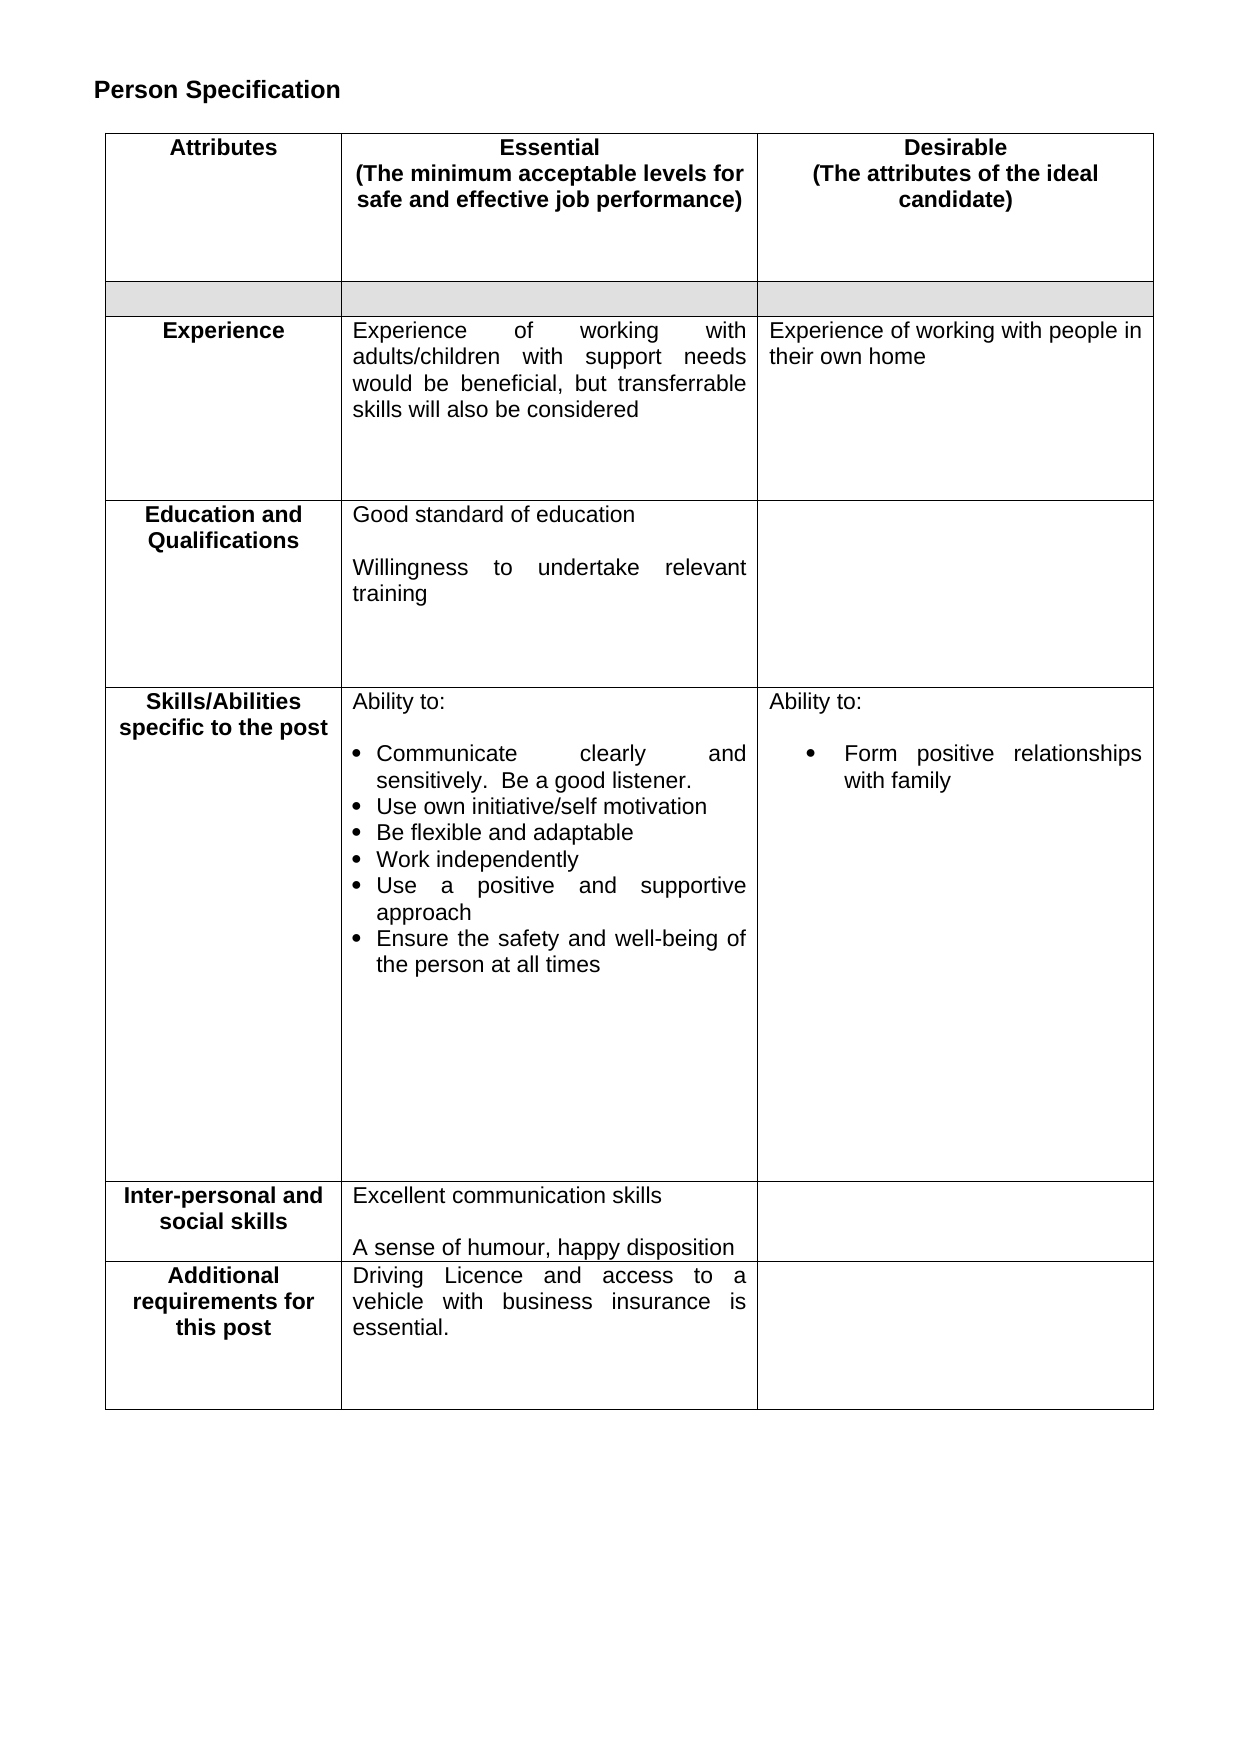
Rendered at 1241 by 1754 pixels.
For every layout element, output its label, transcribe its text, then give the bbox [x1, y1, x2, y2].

table_cell Good standard of education Willingness to undertake relevant training [342, 501, 757, 687]
table_cell Additional requirements for this post [106, 1262, 341, 1409]
table_cell [758, 282, 1153, 316]
table_cell [758, 501, 1153, 687]
table_cell [106, 282, 341, 316]
table_header Essential (The minimum acceptable levels for safe and effective job performance) [342, 134, 757, 281]
table_cell Driving Licence and access to a vehicle with business insurance is essential. [342, 1262, 757, 1409]
table_cell [758, 1262, 1153, 1409]
text Person Specification [94, 75, 1106, 104]
table_cell Experience of working with people in their own home [758, 317, 1153, 500]
table_cell Excellent communication skills A sense of humour, happy disposition [342, 1182, 757, 1261]
table_cell [342, 282, 757, 316]
table_header Attributes [106, 134, 341, 281]
table_cell Inter-personal and social skills [106, 1182, 341, 1261]
table_header Desirable (The attributes of the ideal candidate) [758, 134, 1153, 281]
table_cell Experience [106, 317, 341, 500]
table_cell Skills/Abilities specific to the post [106, 688, 341, 1181]
table_cell [758, 1182, 1153, 1261]
table_cell Ability to: Communicate clearly and sensitively. Be a good listener. Use own initiative/self motivation Be flexible and adaptable Work independently Use a positive and supportive approach Ensure the safety and well-being of the person at all times [342, 688, 757, 1181]
table_cell Ability to: Form positive relationships with family [758, 688, 1153, 1181]
table_cell Education and Qualifications [106, 501, 341, 687]
table_cell Experience of working with adults/children with support needs would be beneficial, but transferrable skills will also be considered [342, 317, 757, 500]
